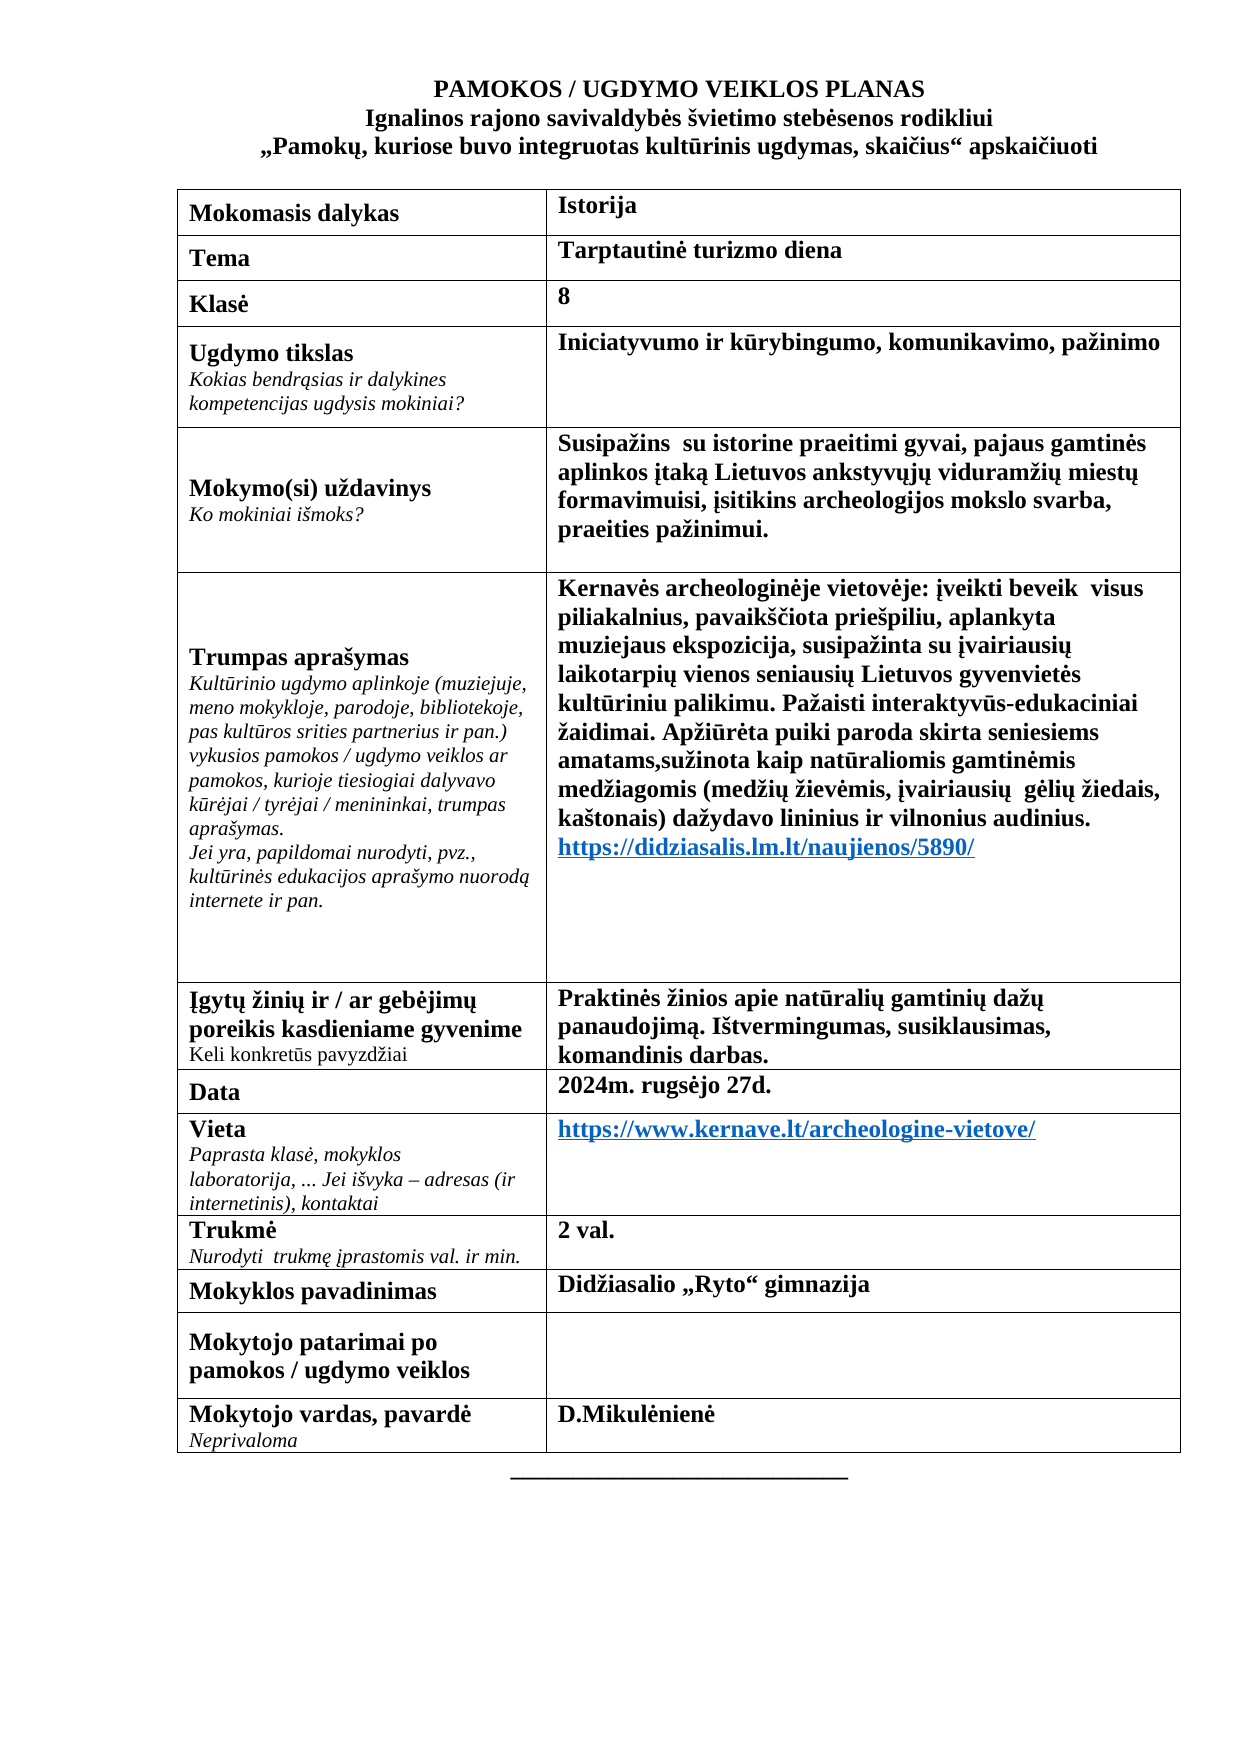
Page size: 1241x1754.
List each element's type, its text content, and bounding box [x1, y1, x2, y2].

text ___________________________ [177, 1453, 1181, 1482]
text Ignalinos rajono savivaldybės švietimo stebėsenos rodikliui [177, 103, 1181, 131]
table_cell Mokytojo patarimai po pamokos / ugdymo veiklos [178, 1313, 546, 1398]
table_cell Praktinės žinios apie natūralių gamtinių dažų panaudojimą. Ištvermingumas, susiklausimas, komandinis darbas. [547, 983, 1180, 1069]
table_header Mokomasis dalykas [178, 190, 546, 234]
table_cell Data [178, 1070, 546, 1113]
table_cell 8 [547, 281, 1180, 326]
text „Pamokų, kuriose buvo integruotas kultūrinis ugdymas, skaičius“ apskaičiuoti [177, 131, 1181, 160]
table_cell [547, 1313, 1180, 1398]
table_cell Kernavės archeologinėje vietovėje: įveikti beveik visus piliakalnius, pavaikščiota priešpiliu, aplankyta muziejaus ekspozicija, susipažinta su įvairiausių laikotarpių vienos seniausių Lietuvos gyvenvietės kultūriniu palikimu. Pažaisti interaktyvūs-edukaciniai žaidimai. Apžiūrėta puiki paroda skirta seniesiems amatams,sužinota kaip natūraliomis gamtinėmis medžiagomis (medžių žievėmis, įvairiausių gėlių žiedais, kaštonais) dažydavo lininius ir vilnonius audinius. https://didziasalis.lm.lt/naujienos/5890/ [547, 573, 1180, 982]
table_cell Susipažins su istorine praeitimi gyvai, pajaus gamtinės aplinkos įtaką Lietuvos ankstyvųjų viduramžių miestų formavimuisi, įsitikins archeologijos mokslo svarba, praeities pažinimui. [547, 428, 1180, 572]
table_cell Mokytojo vardas, pavardė Neprivaloma [178, 1399, 546, 1452]
table_cell Mokyklos pavadinimas [178, 1270, 546, 1312]
table_cell 2 val. [547, 1216, 1180, 1268]
table_cell Tarptautinė turizmo diena [547, 236, 1180, 280]
text PAMOKOS / UGDYMO VEIKLOS PLANAS [177, 74, 1181, 103]
table_cell D.Mikulėnienė [547, 1399, 1180, 1452]
table_cell https://www.kernave.lt/archeologine-vietove/ [547, 1114, 1180, 1214]
table_cell Vieta Paprasta klasė, mokyklos laboratorija, ... Jei išvyka – adresas (ir internetinis), kontaktai [178, 1114, 546, 1214]
table_cell Įgytų žinių ir / ar gebėjimų poreikis kasdieniame gyvenime Keli konkretūs pavyzdžiai [178, 983, 546, 1069]
table_cell 2024m. rugsėjo 27d. [547, 1070, 1180, 1113]
table_cell Didžiasalio „Ryto“ gimnazija [547, 1270, 1180, 1312]
table_cell Klasė [178, 281, 546, 326]
table_cell Tema [178, 236, 546, 280]
table_cell Trumpas aprašymas Kultūrinio ugdymo aplinkoje (muziejuje, meno mokykloje, parodoje, bibliotekoje, pas kultūros srities partnerius ir pan.) vykusios pamokos / ugdymo veiklos ar pamokos, kurioje tiesiogiai dalyvavo kūrėjai / tyrėjai / menininkai, trumpas aprašymas. Jei yra, papildomai nurodyti, pvz., kultūrinės edukacijos aprašymo nuorodą internete ir pan. [178, 573, 546, 982]
table_header Istorija [547, 190, 1180, 234]
table_cell Mokymo(si) uždavinys Ko mokiniai išmoks? [178, 428, 546, 572]
table_cell Trukmė Nurodyti trukmę įprastomis val. ir min. [178, 1216, 546, 1268]
table_cell Ugdymo tikslas Kokias bendrąsias ir dalykines kompetencijas ugdysis mokiniai? [178, 327, 546, 427]
table_cell Iniciatyvumo ir kūrybingumo, komunikavimo, pažinimo [547, 327, 1180, 427]
